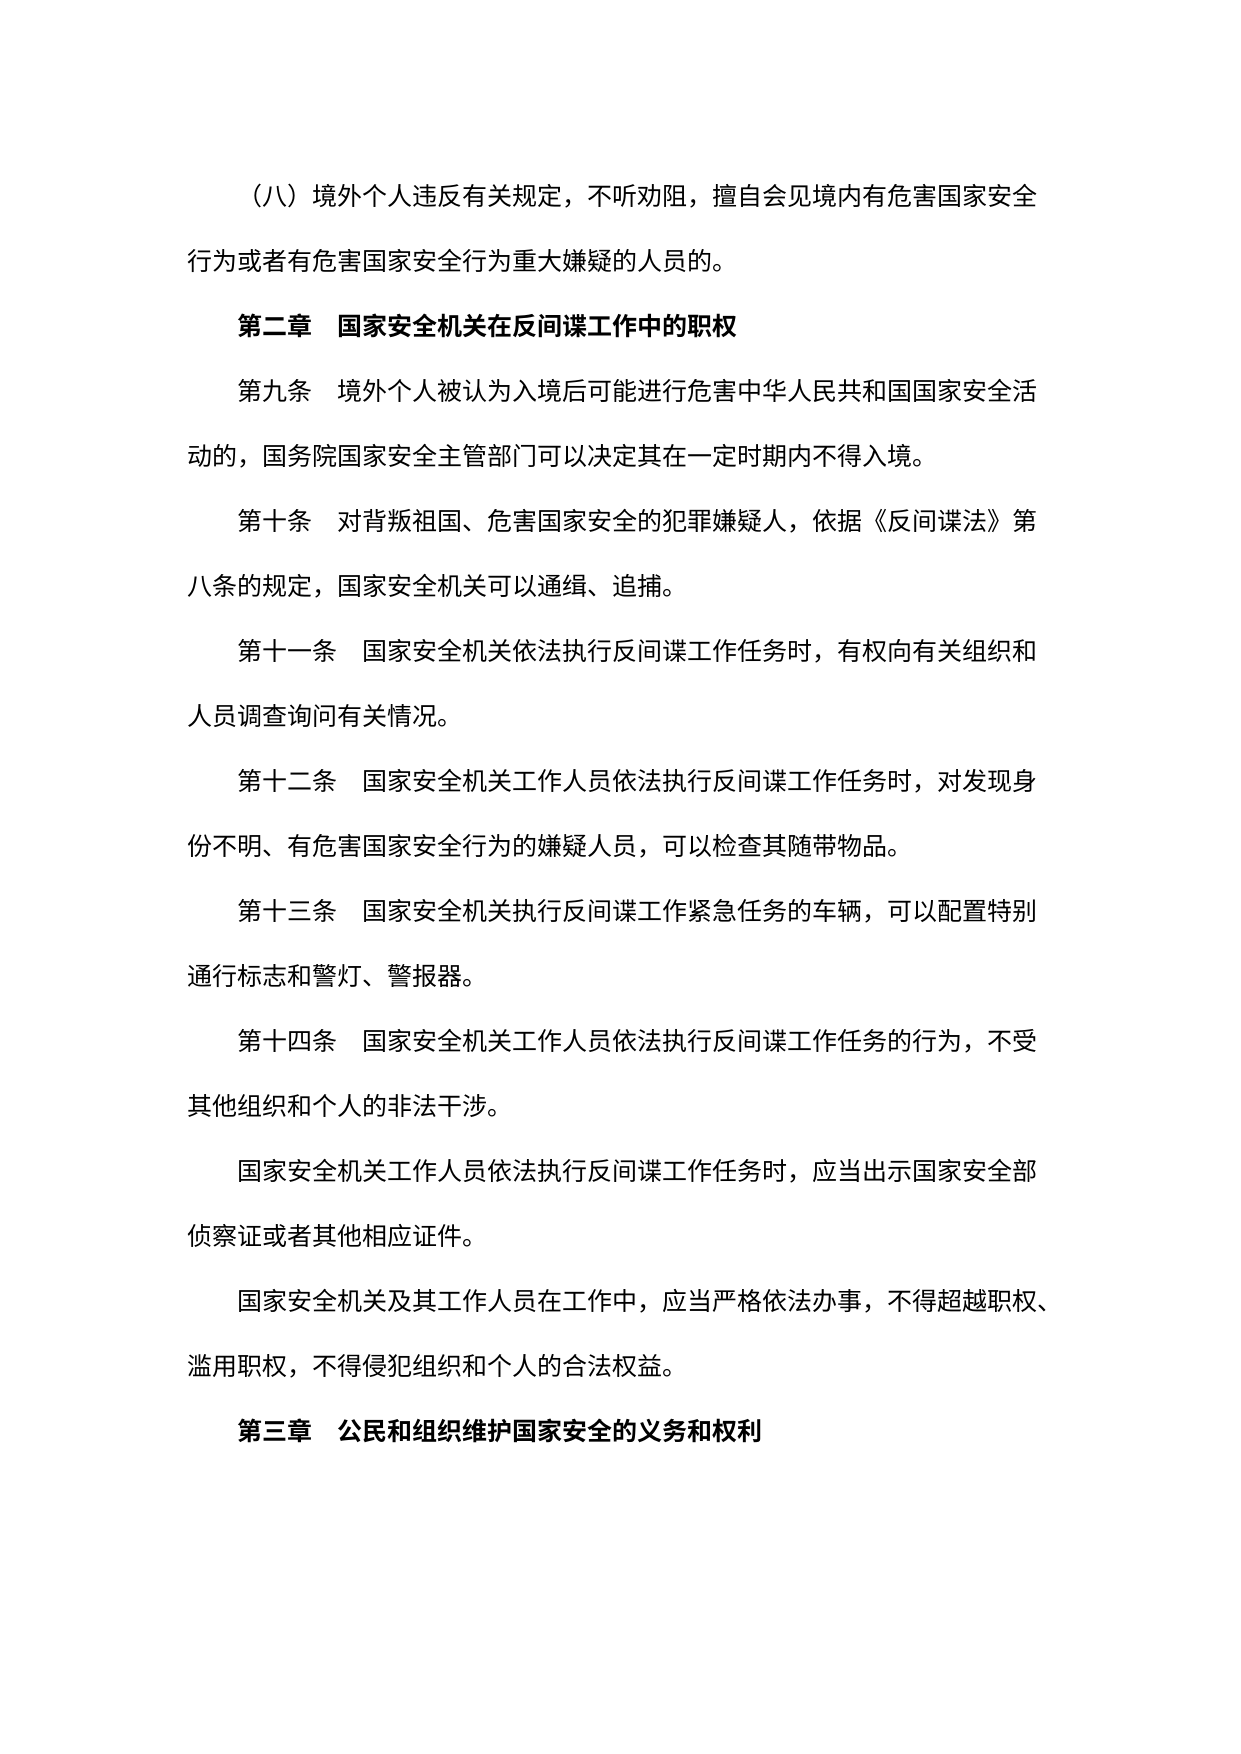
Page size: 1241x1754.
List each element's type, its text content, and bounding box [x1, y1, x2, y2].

text 第三章 公民和组织维护国家安全的义务和权利 [187, 1397, 1053, 1462]
text （八）境外个人违反有关规定，不听劝阻，擅自会见境内有危害国家安全行为或者有危害国家安全行为重大嫌疑的人员的。 [187, 162, 1053, 292]
text 第二章 国家安全机关在反间谍工作中的职权 [187, 292, 1053, 357]
text 第十四条 国家安全机关工作人员依法执行反间谍工作任务的行为，不受其他组织和个人的非法干涉。 [187, 1007, 1053, 1137]
text 第十三条 国家安全机关执行反间谍工作紧急任务的车辆，可以配置特别通行标志和警灯、警报器。 [187, 877, 1053, 1007]
text 第九条 境外个人被认为入境后可能进行危害中华人民共和国国家安全活动的，国务院国家安全主管部门可以决定其在一定时期内不得入境。 [187, 357, 1053, 487]
text 国家安全机关工作人员依法执行反间谍工作任务时，应当出示国家安全部侦察证或者其他相应证件。 [187, 1137, 1053, 1267]
text 第十一条 国家安全机关依法执行反间谍工作任务时，有权向有关组织和人员调查询问有关情况。 [187, 617, 1053, 747]
text 国家安全机关及其工作人员在工作中，应当严格依法办事，不得超越职权、滥用职权，不得侵犯组织和个人的合法权益。 [187, 1267, 1053, 1397]
text 第十条 对背叛祖国、危害国家安全的犯罪嫌疑人，依据《反间谍法》第八条的规定，国家安全机关可以通缉、追捕。 [187, 487, 1053, 617]
text 第十二条 国家安全机关工作人员依法执行反间谍工作任务时，对发现身份不明、有危害国家安全行为的嫌疑人员，可以检查其随带物品。 [187, 747, 1053, 877]
